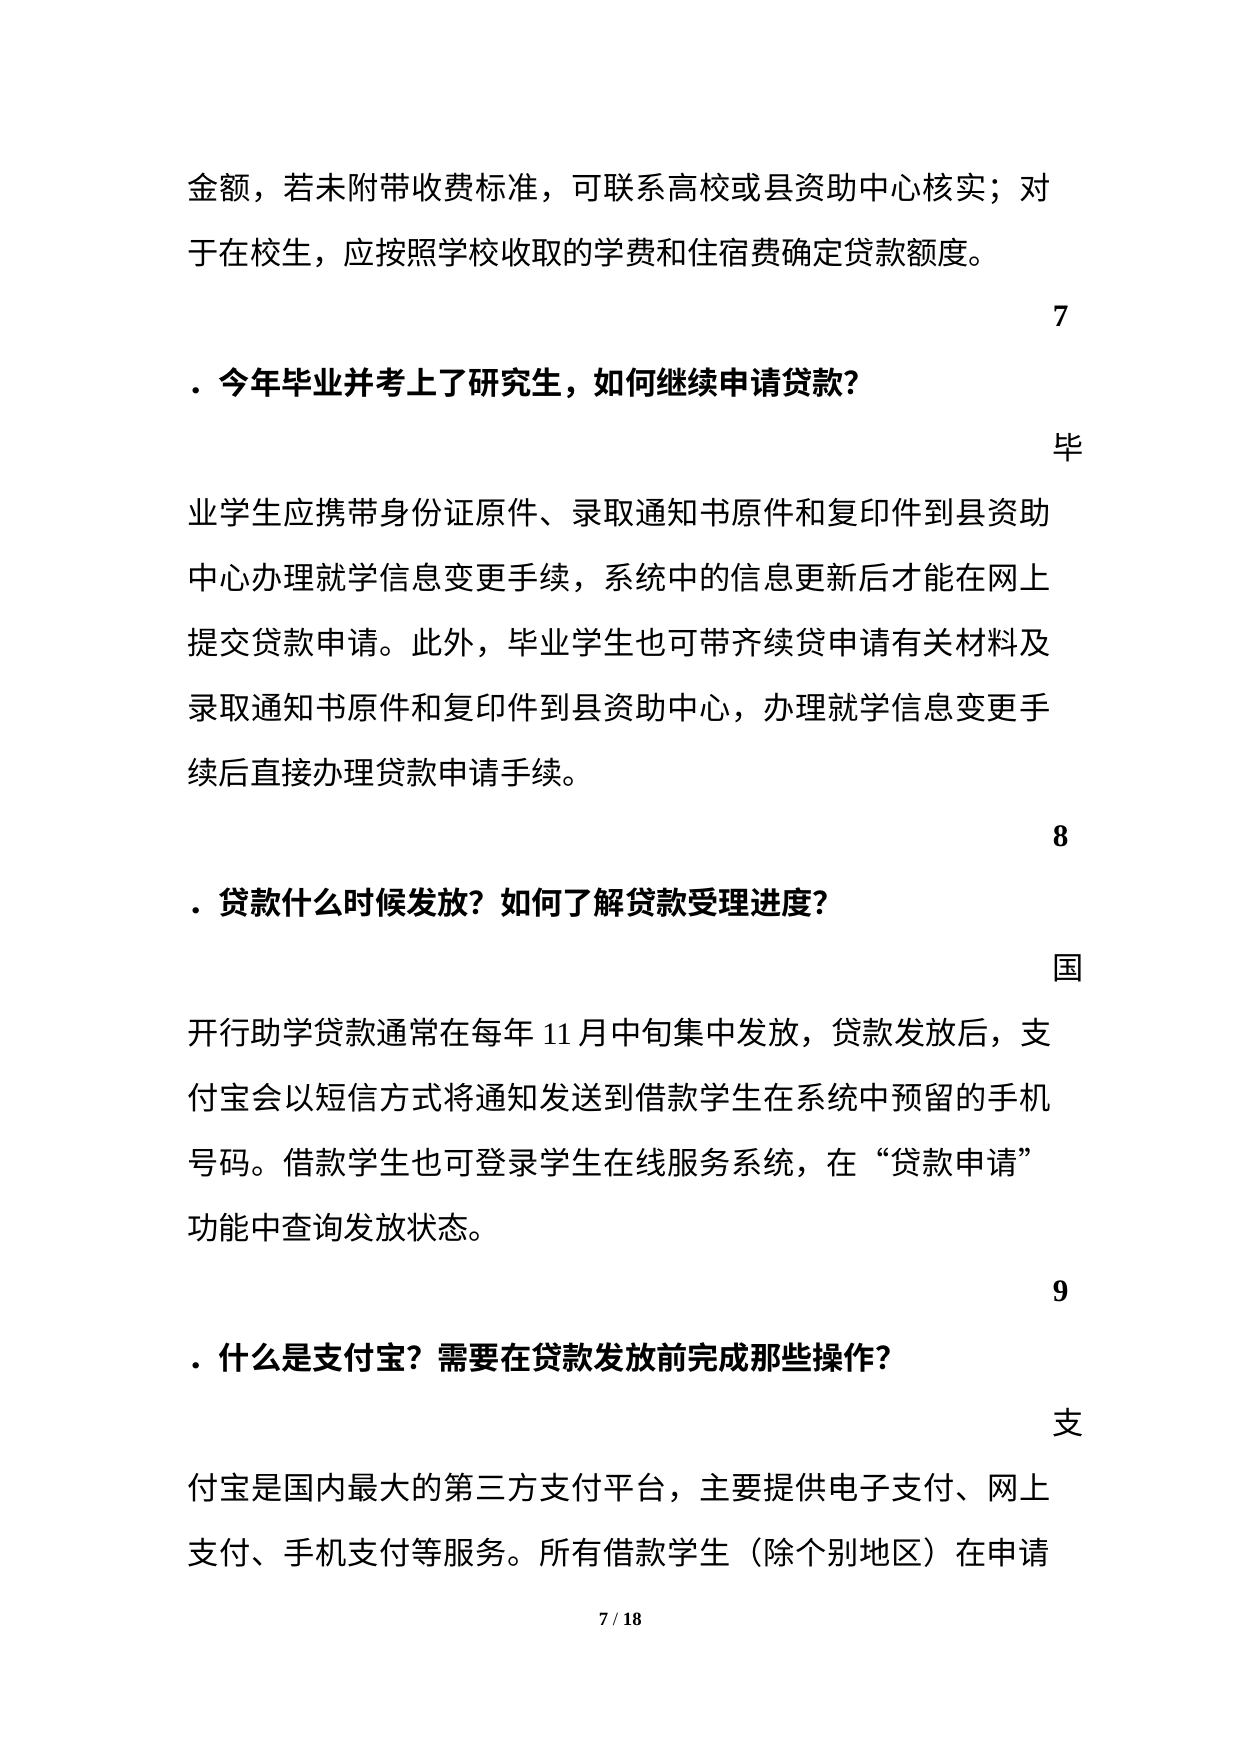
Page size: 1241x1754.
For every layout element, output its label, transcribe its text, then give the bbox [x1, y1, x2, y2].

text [187, 1388, 1053, 1583]
text 毕业学生应携带身份证原件、录取通知书原件和复印件到县资助中心办理就学信息变更手续，系统中的信息更新后才能在网上提交贷款申请。此外，毕业学生也可带齐续贷申请有关材料及录取通知书原件和复印件到县资助中心，办理就学信息变更手续后直接办理贷款申请手续。 [187, 413, 1053, 803]
subtitle 9．什么是支付宝？需要在贷款发放前完成那些操作？ [187, 1258, 1053, 1388]
subtitle 8．贷款什么时候发放？如何了解贷款受理进度？ [187, 803, 1053, 933]
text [187, 153, 1053, 283]
text 国开行助学贷款通常在每年11月中旬集中发放，贷款发放后，支付宝会以短信方式将通知发送到借款学生在系统中预留的手机号码。借款学生也可登录学生在线服务系统，在“贷款申请”功能中查询发放状态。 [187, 933, 1053, 1258]
subtitle 7．今年毕业并考上了研究生，如何继续申请贷款？ [187, 283, 1053, 413]
